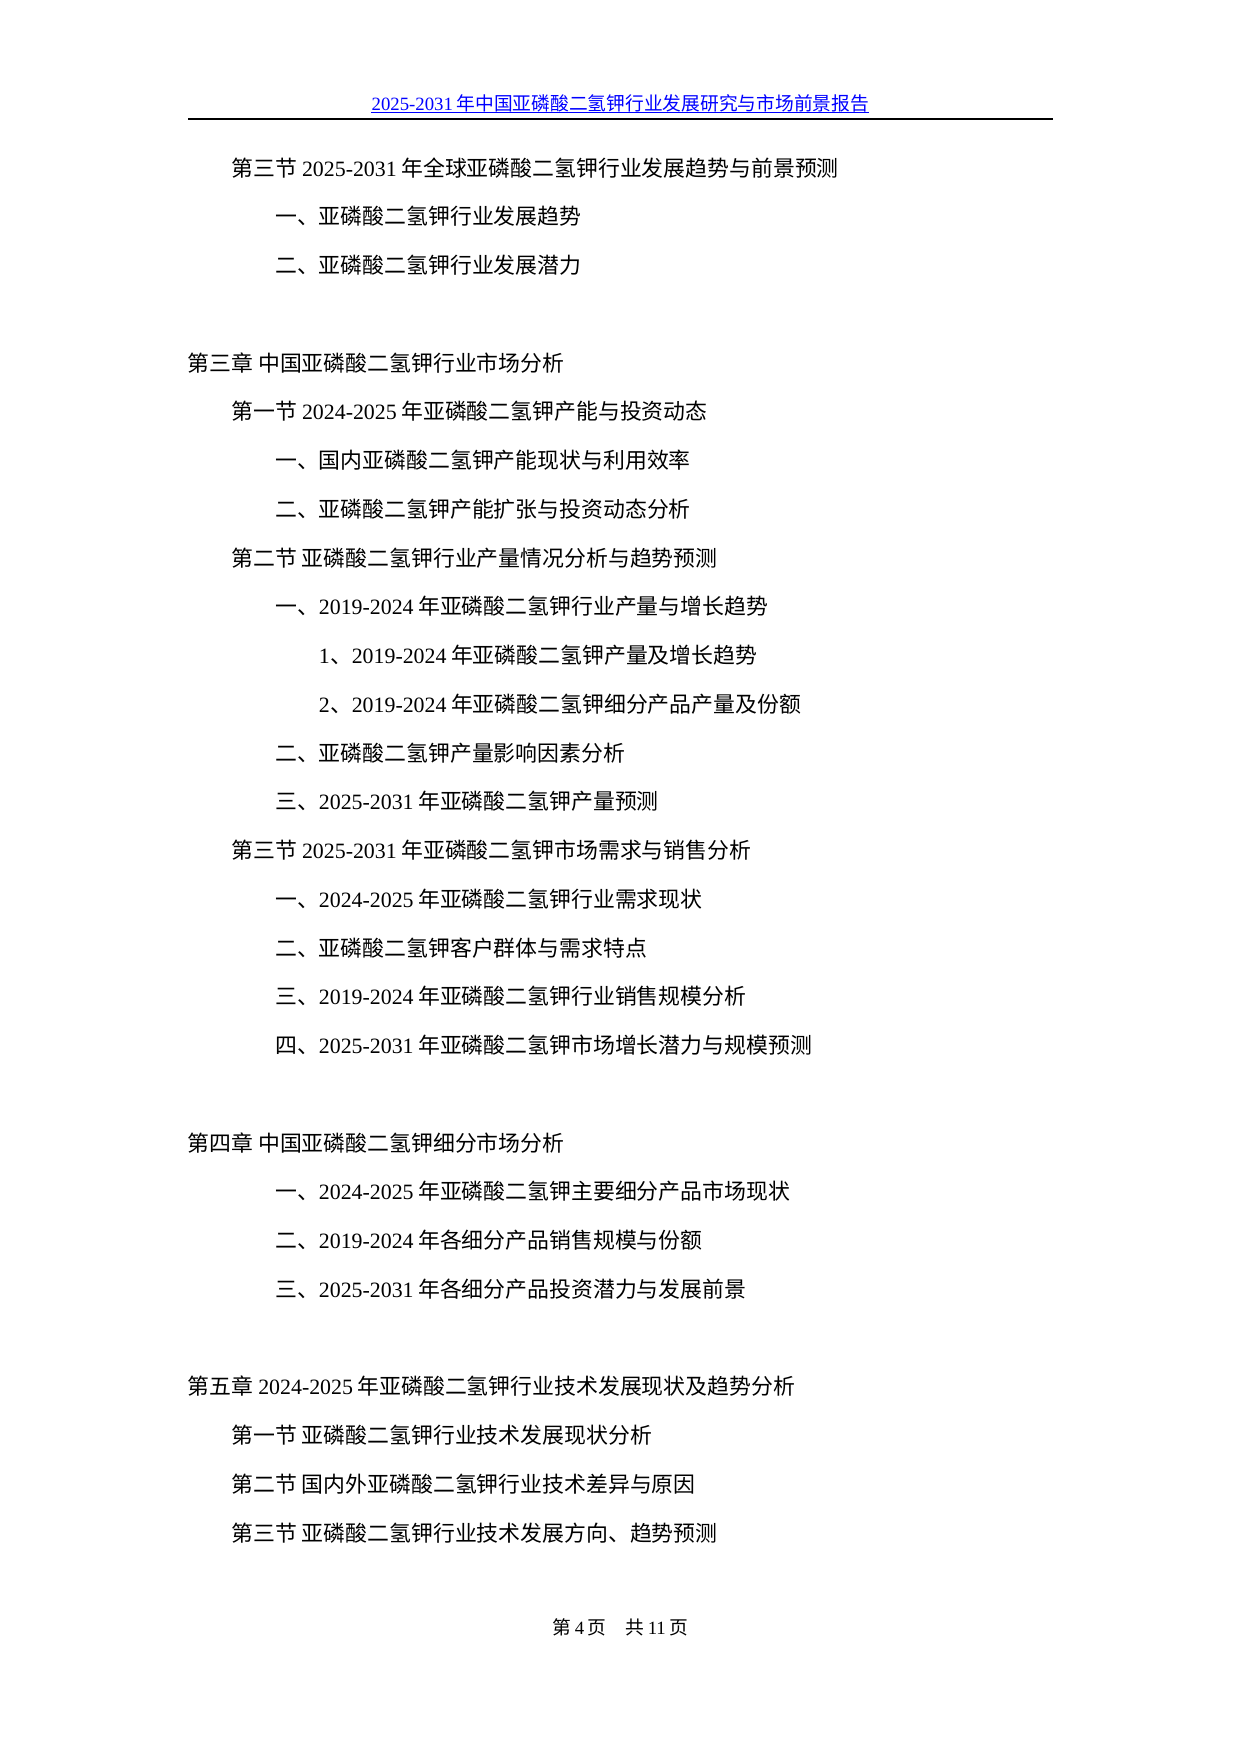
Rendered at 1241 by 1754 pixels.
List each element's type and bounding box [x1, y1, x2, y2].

text [187, 150, 1053, 1548]
